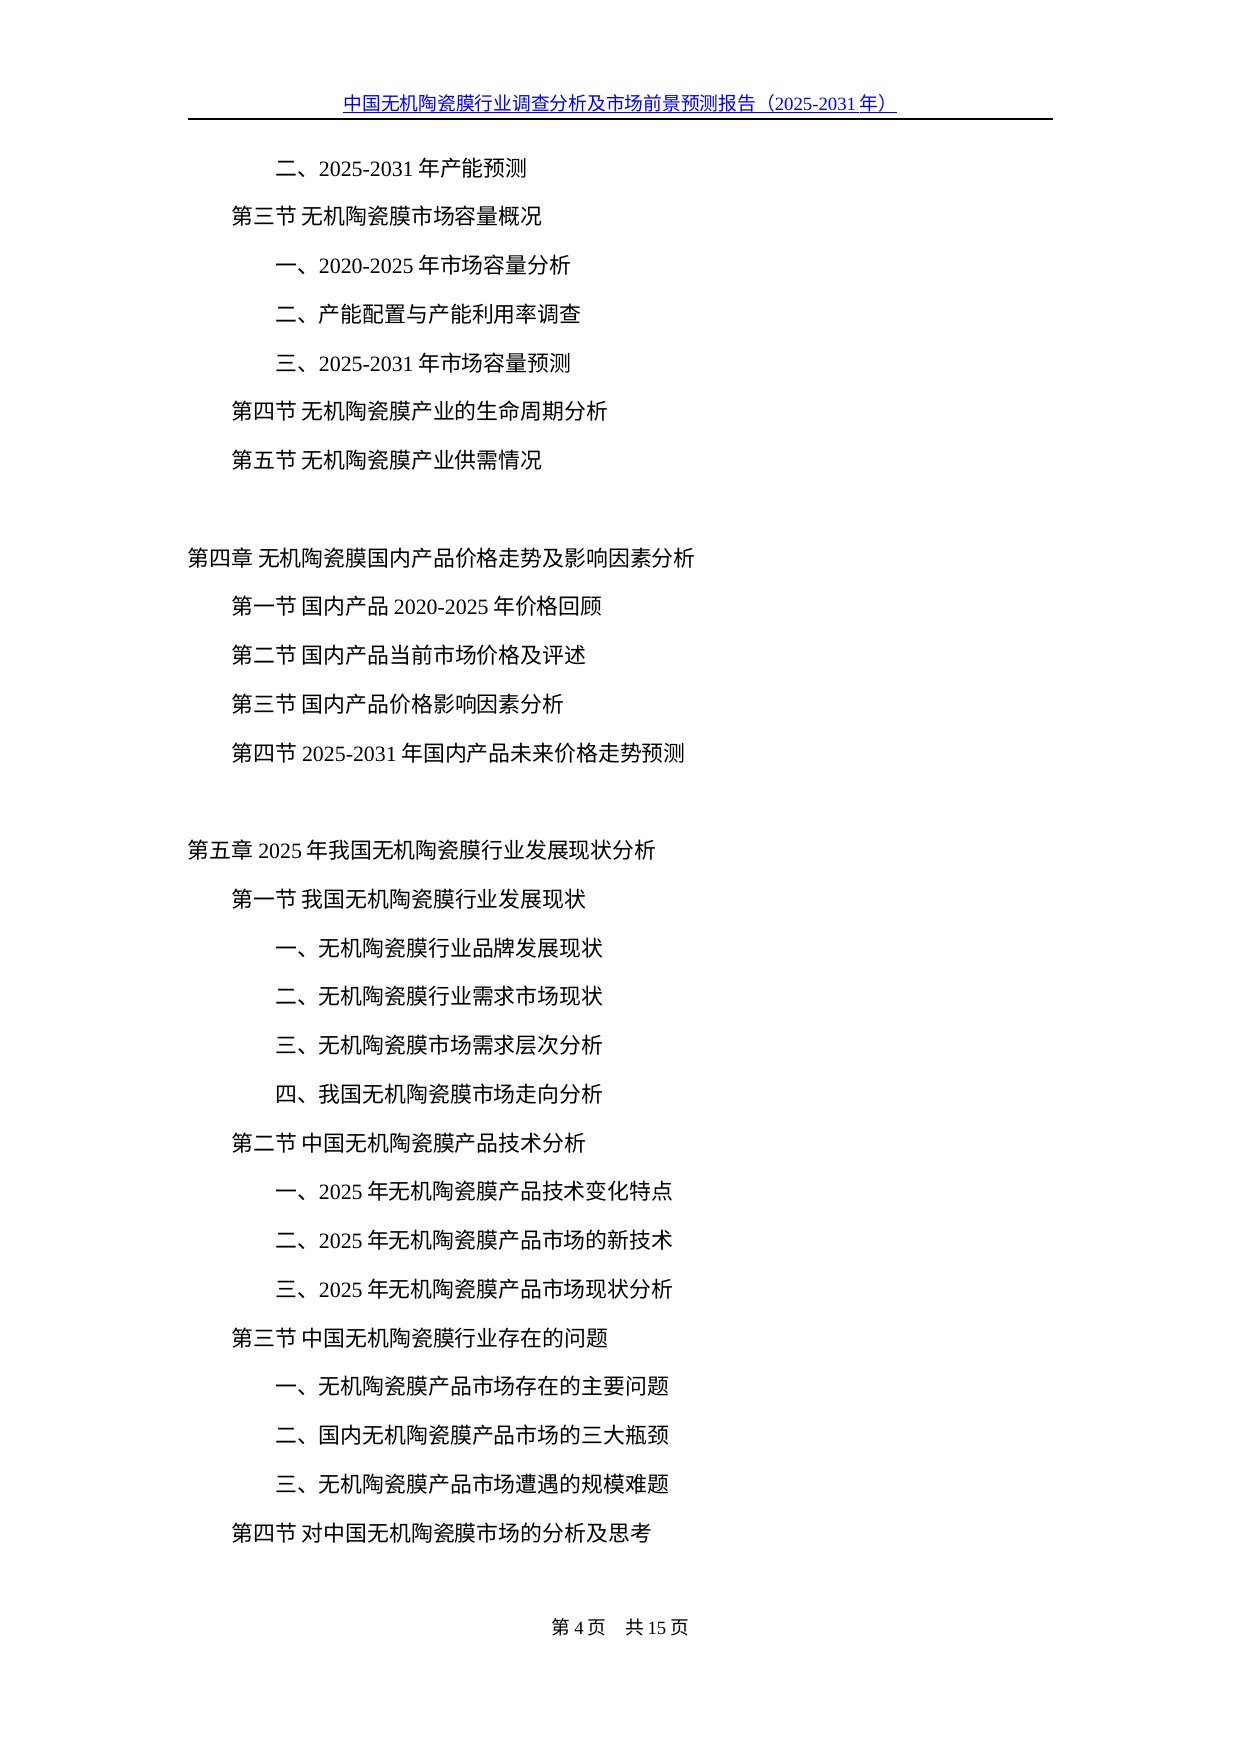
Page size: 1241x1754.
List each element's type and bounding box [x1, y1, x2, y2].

text [187, 150, 1053, 1548]
